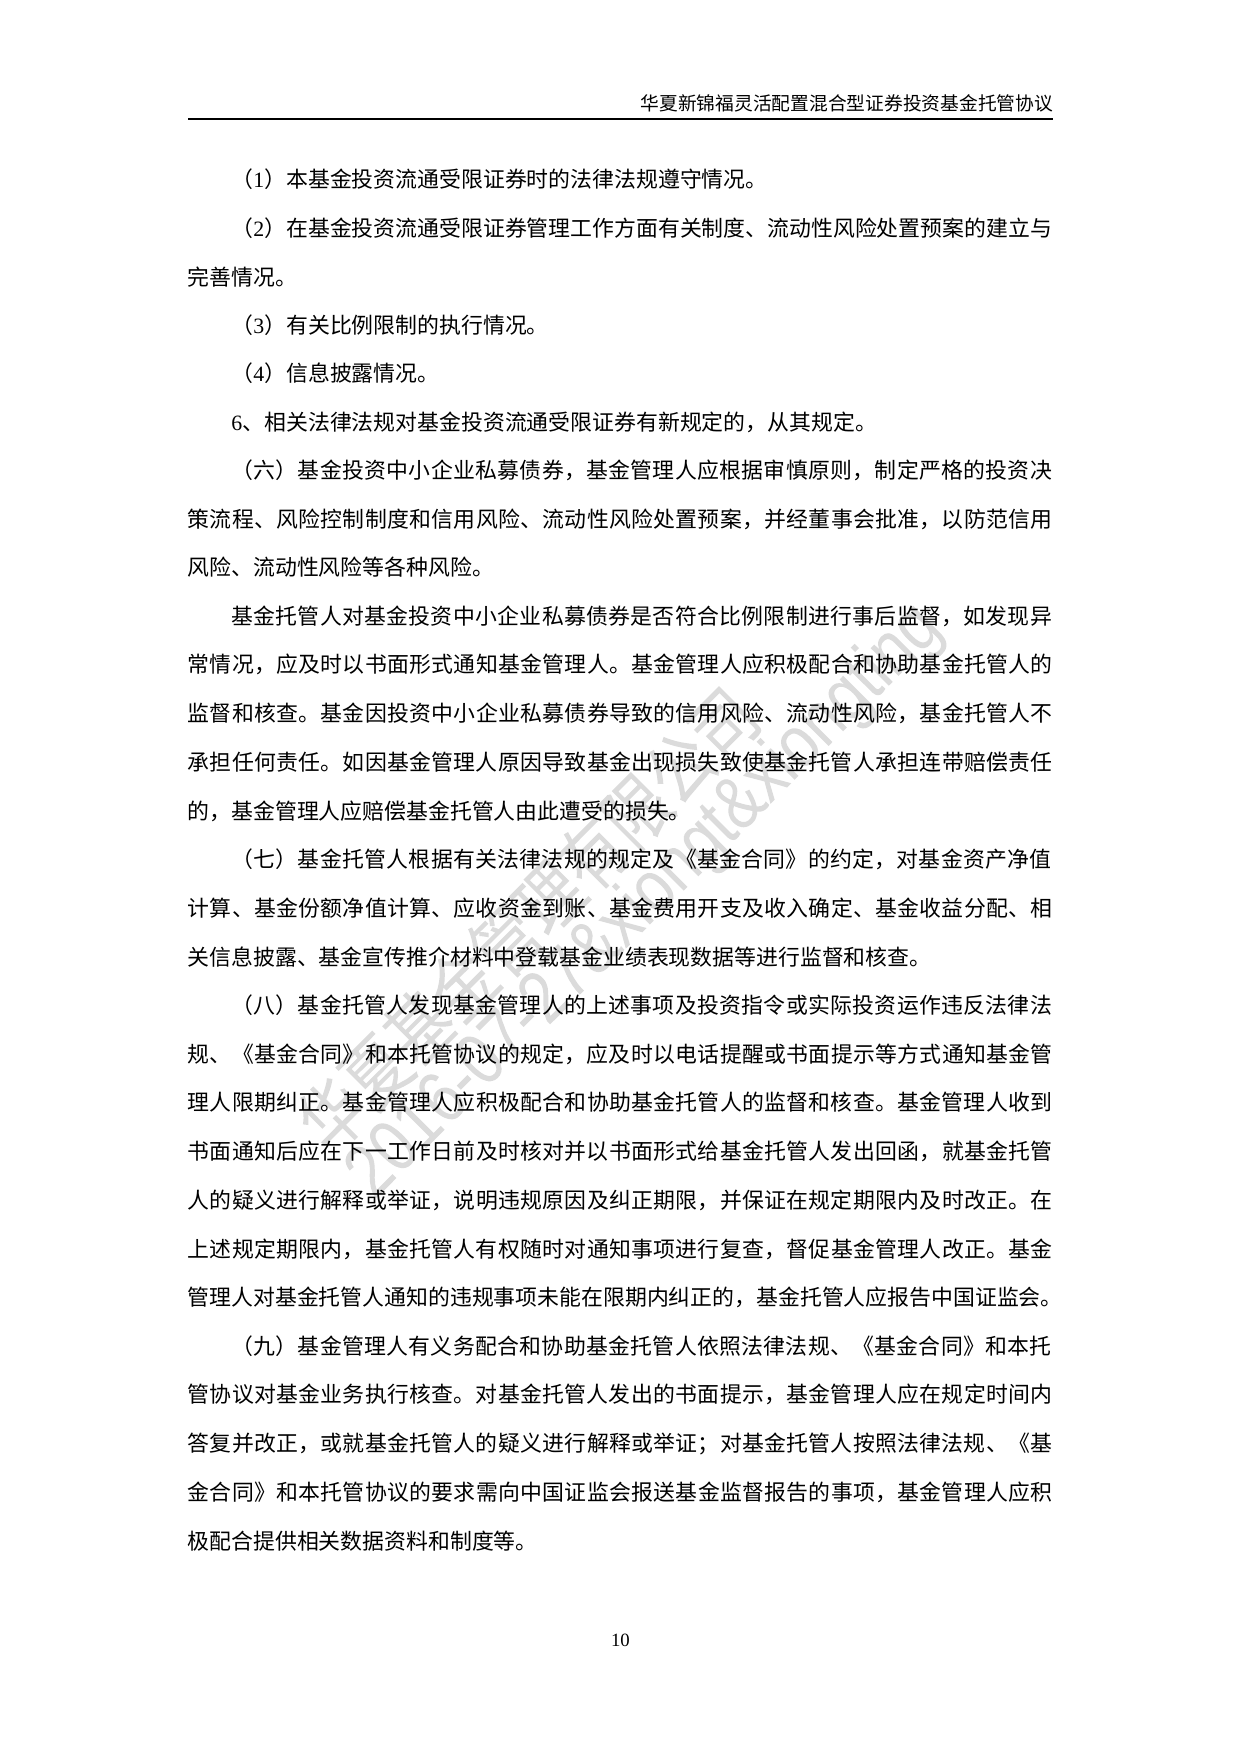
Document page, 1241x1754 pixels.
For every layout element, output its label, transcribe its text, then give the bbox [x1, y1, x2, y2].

text （九）基金管理人有义务配合和协助基金托管人依照法律法规、《基金合同》和本托管协议对基金业务执行核查。对基金托管人发出的书面提示，基金管理人应在规定时间内答复并改正，或就基金托管人的疑义进行解释或举证；对基金托管人按照法律法规、《基金合同》和本托管协议的要求需向中国证监会报送基金监督报告的事项，基金管理人应积极配合提供相关数据资料和制度等。 [187, 1328, 1053, 1556]
text 基金托管人对基金投资中小企业私募债券是否符合比例限制进行事后监督，如发现异常情况，应及时以书面形式通知基金管理人。基金管理人应积极配合和协助基金托管人的监督和核查。基金因投资中小企业私募债券导致的信用风险、流动性风险，基金托管人不承担任何责任。如因基金管理人原因导致基金出现损失致使基金托管人承担连带赔偿责任的，基金管理人应赔偿基金托管人由此遭受的损失。 [187, 598, 1053, 826]
text （2）在基金投资流通受限证券管理工作方面有关制度、流动性风险处置预案的建立与完善情况。 [187, 210, 1053, 292]
text （4）信息披露情况。 [187, 356, 1053, 388]
text （六）基金投资中小企业私募债券，基金管理人应根据审慎原则，制定严格的投资决策流程、风险控制制度和信用风险、流动性风险处置预案，并经董事会批准，以防范信用风险、流动性风险等各种风险。 [187, 452, 1053, 582]
text 6、相关法律法规对基金投资流通受限证券有新规定的，从其规定。 [187, 404, 1053, 437]
text （1）本基金投资流通受限证券时的法律法规遵守情况。 [187, 162, 1053, 194]
text （八）基金托管人发现基金管理人的上述事项及投资指令或实际投资运作违反法律法规、《基金合同》和本托管协议的规定，应及时以电话提醒或书面提示等方式通知基金管理人限期纠正。基金管理人应积极配合和协助基金托管人的监督和核查。基金管理人收到书面通知后应在下一工作日前及时核对并以书面形式给基金托管人发出回函，就基金托管人的疑义进行解释或举证，说明违规原因及纠正期限，并保证在规定期限内及时改正。在上述规定期限内，基金托管人有权随时对通知事项进行复查，督促基金管理人改正。基金管理人对基金托管人通知的违规事项未能在限期内纠正的，基金托管人应报告中国证监会。 [187, 987, 1053, 1312]
text （3）有关比例限制的执行情况。 [187, 307, 1053, 340]
text （七）基金托管人根据有关法律法规的规定及《基金合同》的约定，对基金资产净值计算、基金份额净值计算、应收资金到账、基金费用开支及收入确定、基金收益分配、相关信息披露、基金宣传推介材料中登载基金业绩表现数据等进行监督和核查。 [187, 842, 1053, 972]
